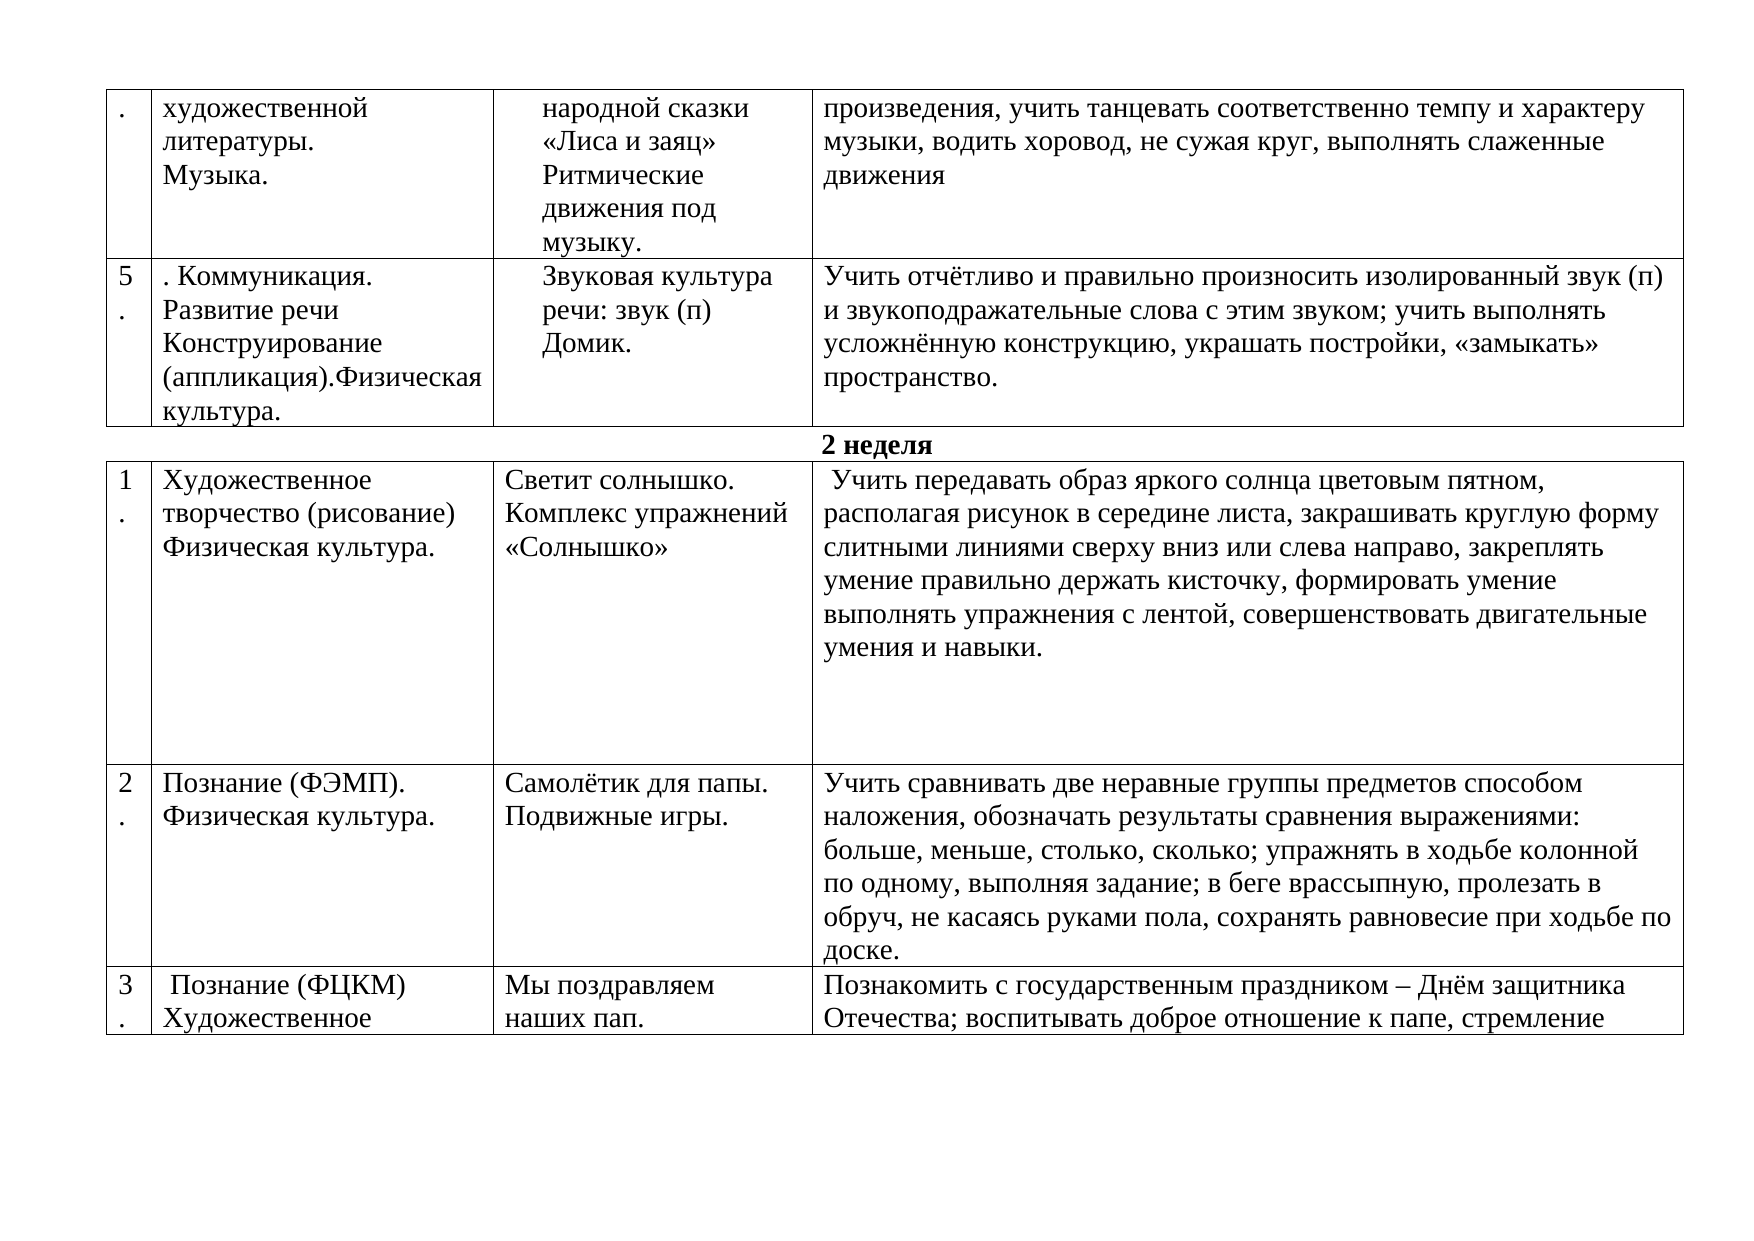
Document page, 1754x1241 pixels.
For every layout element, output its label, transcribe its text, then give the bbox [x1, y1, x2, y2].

table_cell Познание (ФЭМП). Физическая культура. [152, 765, 493, 966]
table_cell 5. [107, 259, 151, 426]
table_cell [152, 967, 493, 1034]
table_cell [813, 967, 1683, 1034]
table_cell Звуковая культура речи: звук (п) Домик. [494, 259, 812, 426]
table_cell 2. [107, 765, 151, 966]
table_header Художественное творчество (рисование) Физическая культура. [152, 462, 493, 764]
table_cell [813, 90, 1683, 257]
table_cell . Коммуникация. Развитие речи Конструирование (аппликация).Физическая культура. [152, 259, 493, 426]
table_cell 3. [107, 967, 151, 1034]
table_cell Учить сравнивать две неравные группы предметов способом наложения, обозначать результаты сравнения выражениями: больше, меньше, столько, сколько; упражнять в ходьбе колонной по одному, выполняя задание; в беге врассыпную, пролезать в обруч, не касаясь руками пола, сохранять равновесие при ходьбе по доске. [813, 765, 1683, 966]
table_cell Учить отчётливо и правильно произносить изолированный звук (п) и звукоподражательные слова с этим звуком; учить выполнять усложнённую конструкцию, украшать постройки, «замыкать» пространство. [813, 259, 1683, 426]
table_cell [152, 90, 493, 257]
text 2 неделя [118, 427, 1636, 461]
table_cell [494, 967, 812, 1034]
table_header Учить передавать образ яркого солнца цветовым пятном, располагая рисунок в середине листа, закрашивать круглую форму слитными линиями сверху вниз или слева направо, закреплять умение правильно держать кисточку, формировать умение выполнять упражнения с лентой, совершенствовать двигательные умения и навыки. [813, 462, 1683, 764]
table_cell 4. [107, 90, 151, 257]
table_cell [494, 90, 812, 257]
table_header Светит солнышко. Комплекс упражнений «Солнышко» [494, 462, 812, 764]
table_header 1. [107, 462, 151, 764]
table_cell Самолётик для папы. Подвижные игры. [494, 765, 812, 966]
